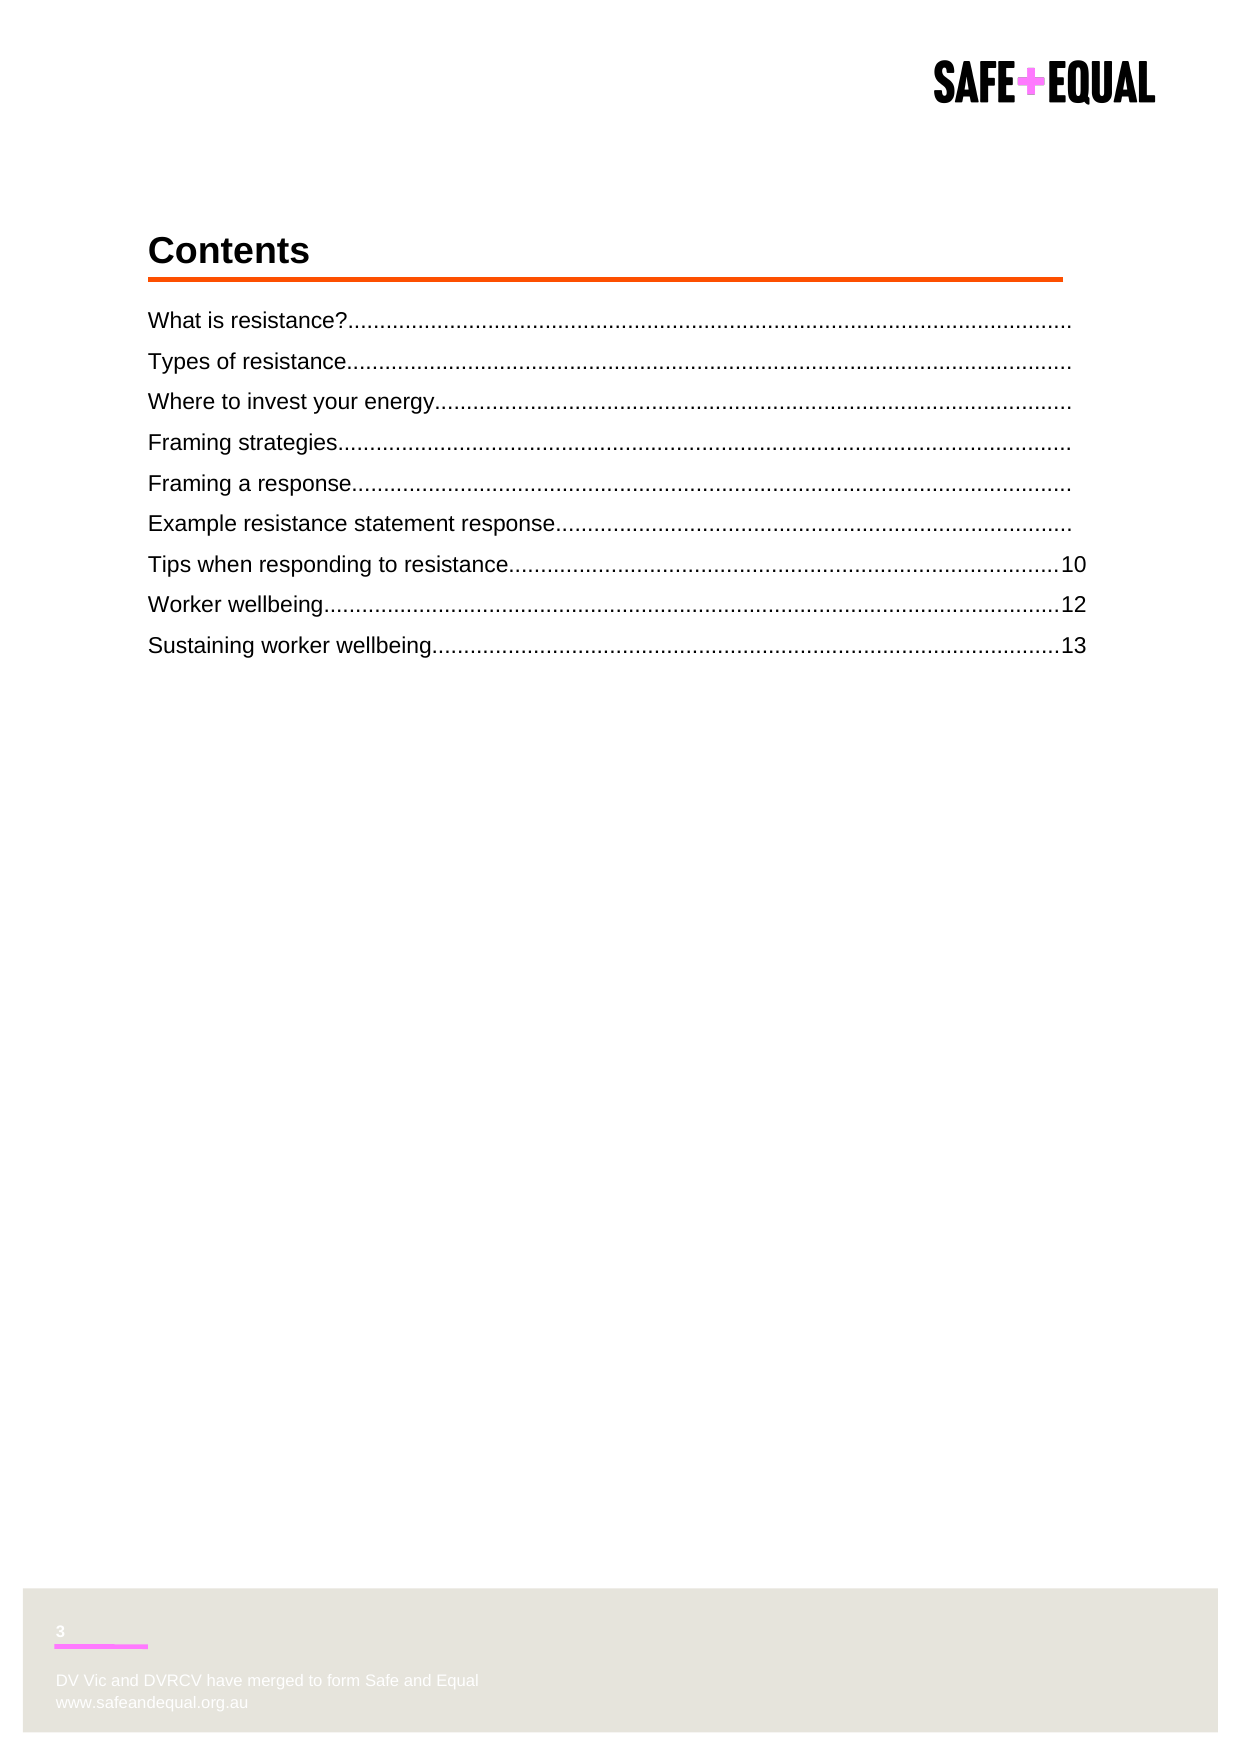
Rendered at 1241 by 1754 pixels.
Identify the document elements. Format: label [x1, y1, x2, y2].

picture [932, 59, 1158, 106]
